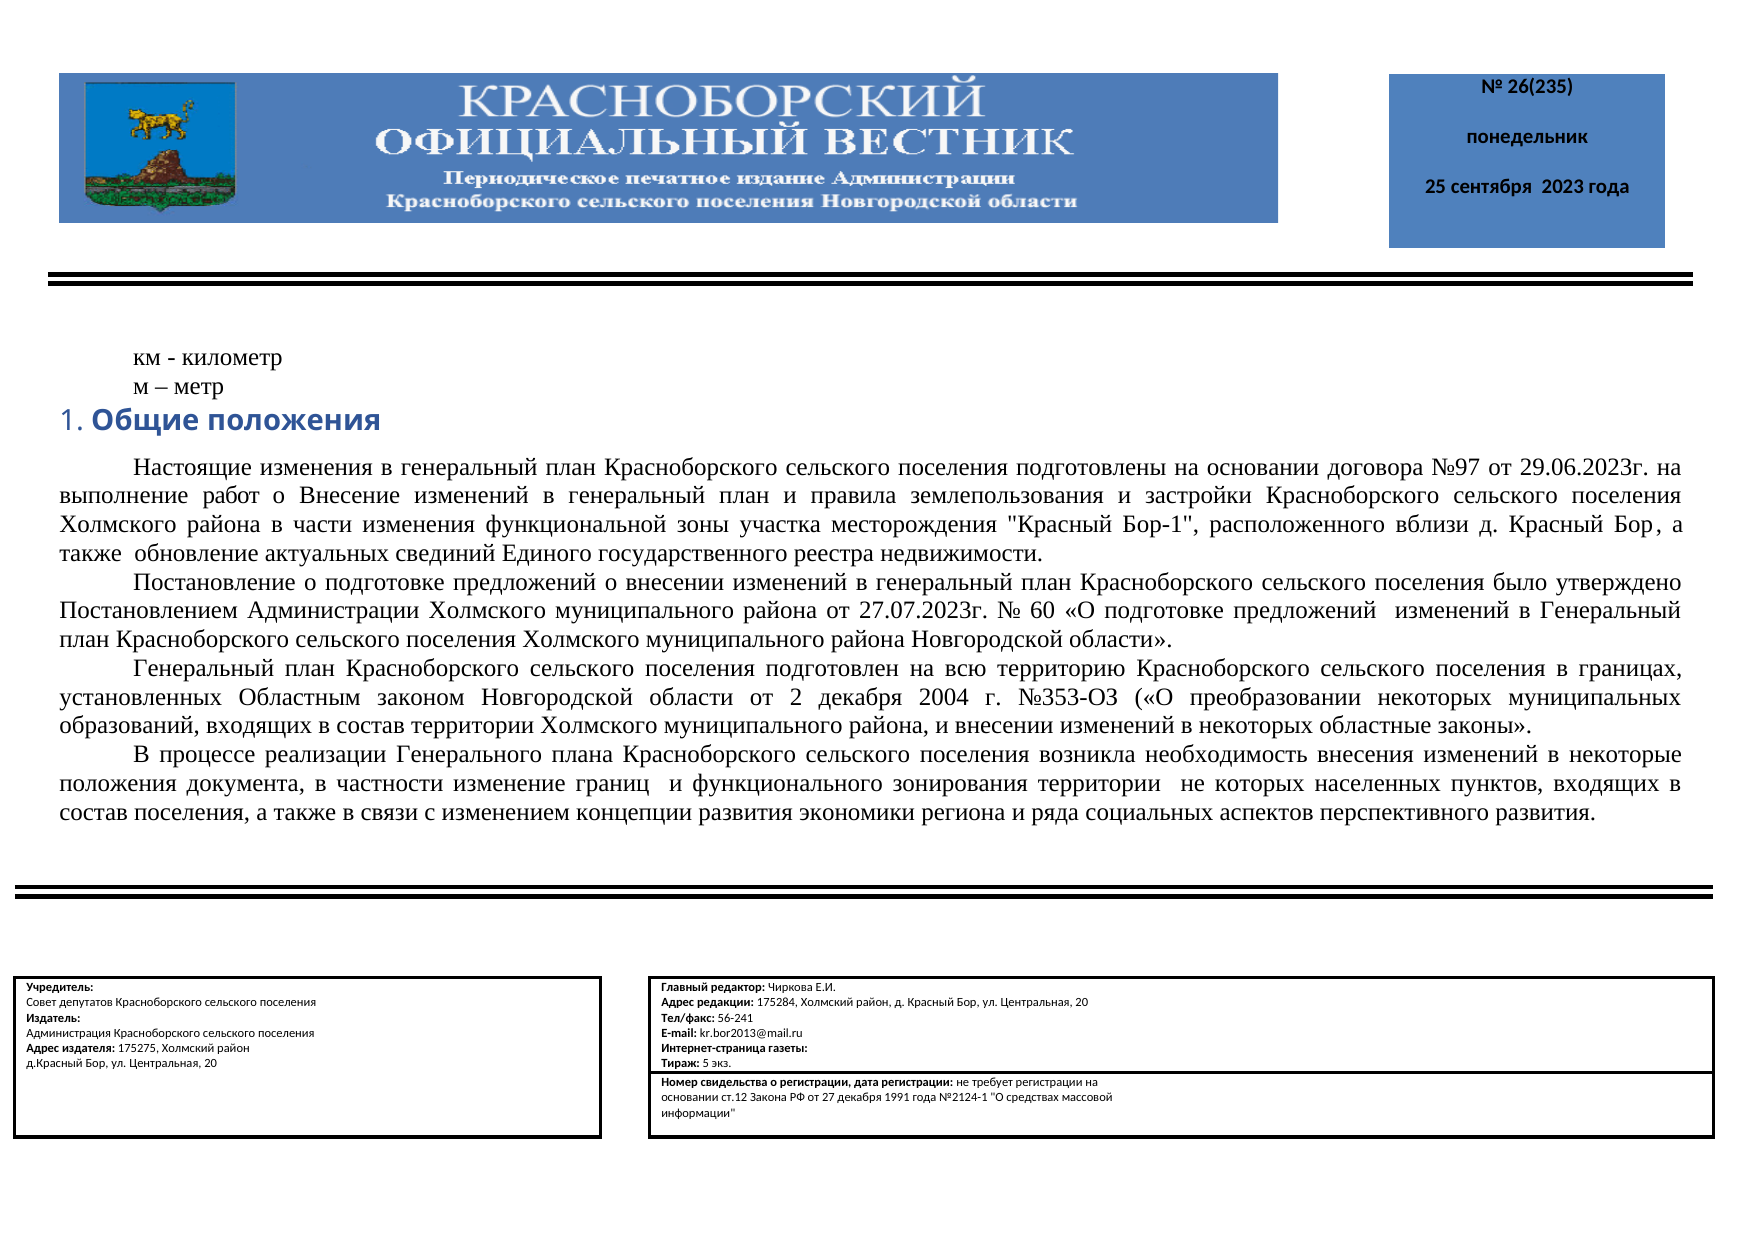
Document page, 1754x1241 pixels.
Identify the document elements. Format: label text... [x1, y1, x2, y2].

text Генеральный план Красноборского сельского поселения подготовлен на всю территорию Красноборского сельского поселения в границах, установленных Областным законом Новгородской области от 2 декабря 2004 г. №353-ОЗ («О преобразовании некоторых муниципальных образований, входящих в состав территории Холмского муниципального района, и внесении изменений в некоторых областные законы». [59, 653, 1683, 739]
list В процессе реализации Генерального плана Красноборского сельского поселения возникла необходимость внесения изменений в некоторые положения документа, в частности изменение границ и функционального зонирования территории не которых населенных пунктов, входящих в состав поселения, а также в связи с изменением концепции развития экономики региона и ряда социальных аспектов перспективного развития. [59, 739, 1683, 825]
text км - километр [59, 342, 1683, 371]
text Постановление о подготовке предложений о внесении изменений в генеральный план Красноборского сельского поселения было утверждено Постановлением Администрации Холмского муниципального района от 27.07.2023г. № 60 «О подготовке предложений изменений в Генеральный план Красноборского сельского поселения Холмского муниципального района Новгородской области». [59, 567, 1683, 653]
text м – метр [59, 371, 1683, 399]
text Настоящие изменения в генеральный план Красноборского сельского поселения подготовлены на основании договора №97 от 29.06.2023г. на выполнение работ о Внесение изменений в генеральный план и правила землепользования и застройки Красноборского сельского поселения Холмского района в части изменения функциональной зоны участка месторождения "Красный Бор-1", расположенного вблизи д. Красный Бор, а также обновление актуальных свединий Единого государственного реестра недвижимости. [59, 452, 1683, 567]
subtitle 1. Общие положения [59, 399, 1683, 439]
